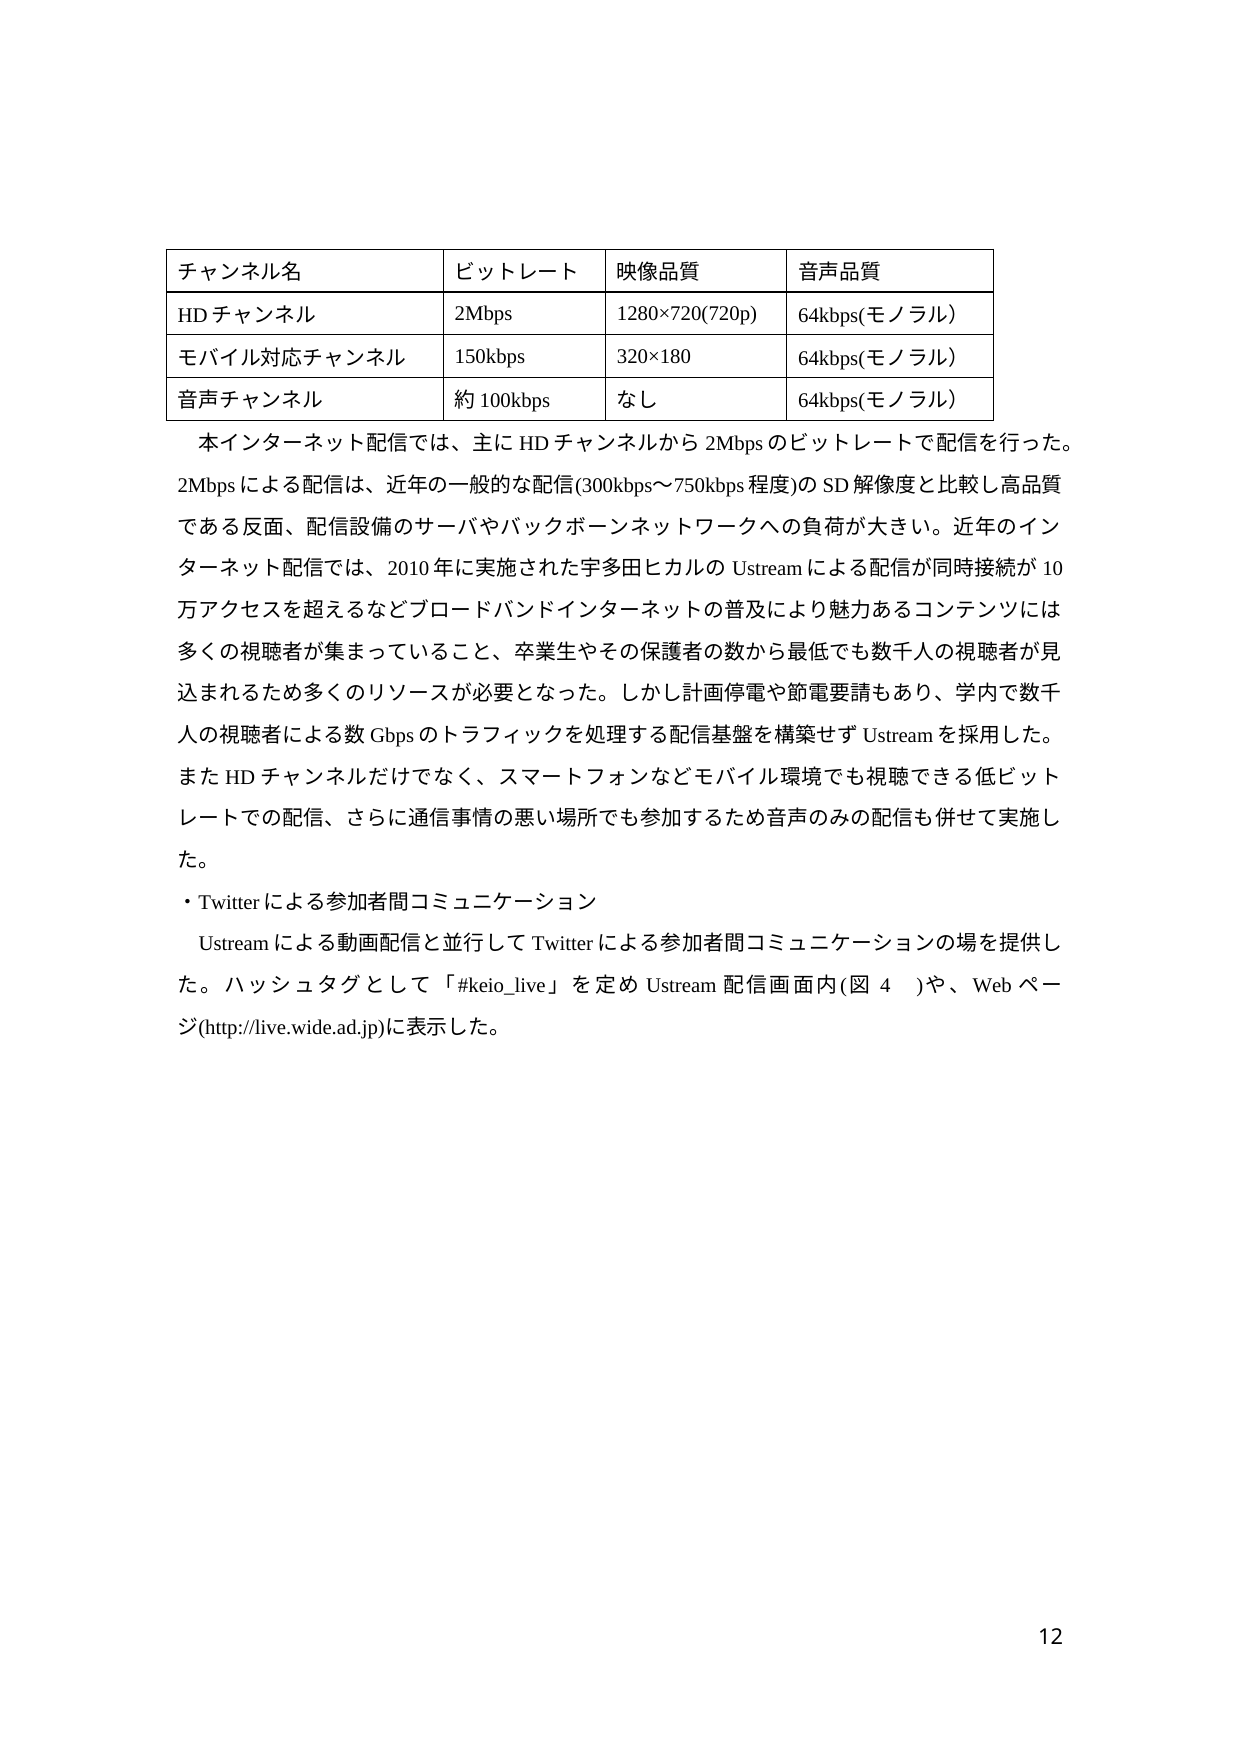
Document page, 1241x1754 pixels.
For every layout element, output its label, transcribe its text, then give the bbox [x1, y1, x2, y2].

table_cell 150kbps [444, 335, 605, 377]
table_header 音声品質 [787, 250, 993, 291]
table_header チャンネル名 [167, 250, 443, 291]
table_cell 1280×720(720p) [606, 293, 786, 334]
table_header ビットレート [444, 250, 605, 291]
table_cell HDチャンネル [167, 293, 443, 334]
table_cell 320×180 [606, 335, 786, 377]
table_cell 約100kbps [444, 378, 605, 420]
table_cell モバイル対応チャンネル [167, 335, 443, 377]
text ・Twitterによる参加者間コミュニケーション [177, 879, 1063, 921]
text 本インターネット配信では、主にHDチャンネルから2Mbpsのビットレートで配信を行った。2Mbpsによる配信は、近年の一般的な配信(300kbps～750kbps程度)のSD解像度と比較し高品質である反面、配信設備のサーバやバックボーンネットワークへの負荷が大きい。近年のインターネット配信では、2010年に実施された宇多田ヒカルのUstreamによる配信が同時接続が10万アクセスを超えるなどブロードバンドインターネットの普及により魅力あるコンテンツには多くの視聴者が集まっていること、卒業生やその保護者の数から最低でも数千人の視聴者が見込まれるため多くのリソースが必要となった。しかし計画停電や節電要請もあり、学内で数千人の視聴者による数Gbpsのトラフィックを処理する配信基盤を構築せずUstreamを採用した。またHDチャンネルだけでなく、スマートフォンなどモバイル環境でも視聴できる低ビットレートでの配信、さらに通信事情の悪い場所でも参加するため音声のみの配信も併せて実施した。 [177, 421, 1063, 879]
table_cell 64kbps(モノラル） [787, 293, 993, 334]
table_cell 2Mbps [444, 293, 605, 334]
table_header 映像品質 [606, 250, 786, 291]
text Ustreamによる動画配信と並行してTwitterによる参加者間コミュニケーションの場を提供した。ハッシュタグとして「#keio_live」を定めUstream配信画面内(図 4 )や、Webページ(http://live.wide.ad.jp)に表示した。 [177, 921, 1063, 1046]
table_cell 64kbps(モノラル） [787, 378, 993, 420]
table_cell 64kbps(モノラル） [787, 335, 993, 377]
table_cell 音声チャンネル [167, 378, 443, 420]
table_cell なし [606, 378, 786, 420]
